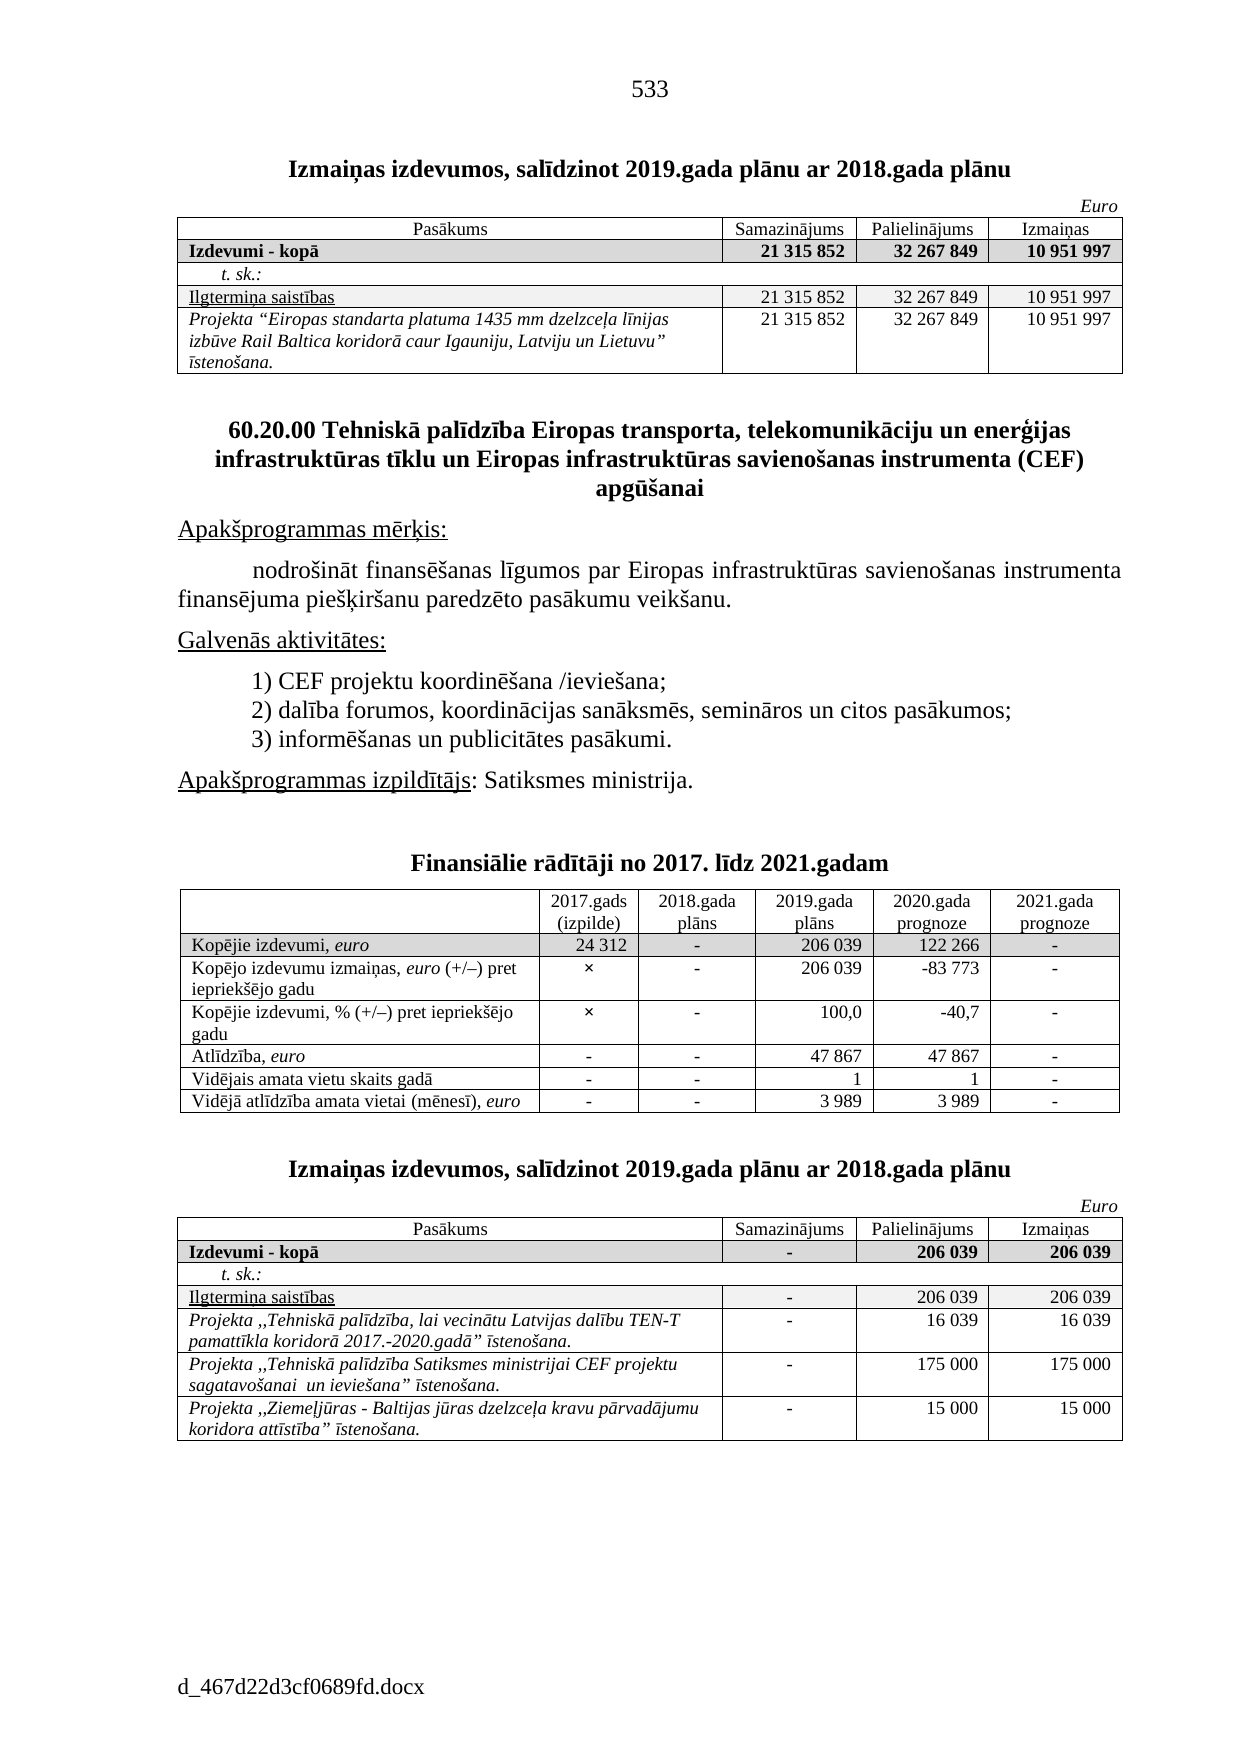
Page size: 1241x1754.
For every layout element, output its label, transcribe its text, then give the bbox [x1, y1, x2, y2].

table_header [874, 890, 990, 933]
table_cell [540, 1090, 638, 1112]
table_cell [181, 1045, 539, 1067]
text Finansiālie rādītāji no 2017. līdz 2021.gadam [177, 848, 1122, 876]
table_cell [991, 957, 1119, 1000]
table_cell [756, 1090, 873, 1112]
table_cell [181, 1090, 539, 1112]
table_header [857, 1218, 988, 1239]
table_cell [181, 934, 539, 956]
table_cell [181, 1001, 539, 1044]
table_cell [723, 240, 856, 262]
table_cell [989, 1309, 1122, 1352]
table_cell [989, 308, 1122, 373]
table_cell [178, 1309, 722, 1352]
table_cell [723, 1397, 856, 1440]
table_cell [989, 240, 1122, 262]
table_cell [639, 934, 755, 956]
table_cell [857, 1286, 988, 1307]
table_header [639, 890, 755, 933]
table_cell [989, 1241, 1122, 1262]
list 1) CEF projektu koordinēšana /ieviešana; [251, 666, 1122, 695]
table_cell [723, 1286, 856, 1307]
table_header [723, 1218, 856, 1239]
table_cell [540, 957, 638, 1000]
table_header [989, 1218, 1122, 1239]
text Izmaiņas izdevumos, salīdzinot 2019.gada plānu ar 2018.gada plānu [177, 154, 1122, 183]
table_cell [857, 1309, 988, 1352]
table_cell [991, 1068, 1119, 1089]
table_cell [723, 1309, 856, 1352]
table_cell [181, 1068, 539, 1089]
text Apakšprogrammas izpildītājs: Satiksmes ministrija. [177, 765, 1122, 794]
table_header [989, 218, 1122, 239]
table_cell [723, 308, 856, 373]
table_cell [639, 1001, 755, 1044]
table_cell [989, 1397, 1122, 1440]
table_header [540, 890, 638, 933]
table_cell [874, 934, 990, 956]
text Galvenās aktivitātes: [177, 625, 1122, 654]
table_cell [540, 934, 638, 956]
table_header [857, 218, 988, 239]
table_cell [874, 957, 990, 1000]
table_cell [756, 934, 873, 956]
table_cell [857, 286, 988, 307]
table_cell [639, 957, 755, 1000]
list 2) dalība forumos, koordinācijas sanāksmēs, semināros un citos pasākumos; [251, 695, 1122, 724]
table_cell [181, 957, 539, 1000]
text nodrošināt finansēšanas līgumos par Eiropas infrastruktūras savienošanas instrumenta finansējuma piešķiršanu paredzēto pasākumu veikšanu. [177, 555, 1122, 613]
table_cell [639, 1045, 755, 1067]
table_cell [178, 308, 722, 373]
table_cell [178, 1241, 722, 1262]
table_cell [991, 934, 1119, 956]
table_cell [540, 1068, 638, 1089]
text 60.20.00 Tehniskā palīdzība Eiropas transporta, telekomunikāciju un enerģijas infrastruktūras tīklu un Eiropas infrastruktūras savienošanas instrumenta (CEF) apgūšanai [177, 415, 1122, 501]
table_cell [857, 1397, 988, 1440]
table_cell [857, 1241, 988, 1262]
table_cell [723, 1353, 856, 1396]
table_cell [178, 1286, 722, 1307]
text Izmaiņas izdevumos, salīdzinot 2019.gada plānu ar 2018.gada plānu [177, 1154, 1122, 1183]
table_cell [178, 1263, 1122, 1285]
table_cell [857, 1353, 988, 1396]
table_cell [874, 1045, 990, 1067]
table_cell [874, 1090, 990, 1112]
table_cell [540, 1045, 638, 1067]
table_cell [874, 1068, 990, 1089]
list 3) informēšanas un publicitātes pasākumi. [251, 724, 1122, 753]
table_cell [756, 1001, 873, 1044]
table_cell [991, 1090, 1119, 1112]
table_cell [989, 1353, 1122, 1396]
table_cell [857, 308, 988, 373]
text Euro [1002, 1195, 1122, 1217]
text Apakšprogrammas mērķis: [177, 514, 1122, 543]
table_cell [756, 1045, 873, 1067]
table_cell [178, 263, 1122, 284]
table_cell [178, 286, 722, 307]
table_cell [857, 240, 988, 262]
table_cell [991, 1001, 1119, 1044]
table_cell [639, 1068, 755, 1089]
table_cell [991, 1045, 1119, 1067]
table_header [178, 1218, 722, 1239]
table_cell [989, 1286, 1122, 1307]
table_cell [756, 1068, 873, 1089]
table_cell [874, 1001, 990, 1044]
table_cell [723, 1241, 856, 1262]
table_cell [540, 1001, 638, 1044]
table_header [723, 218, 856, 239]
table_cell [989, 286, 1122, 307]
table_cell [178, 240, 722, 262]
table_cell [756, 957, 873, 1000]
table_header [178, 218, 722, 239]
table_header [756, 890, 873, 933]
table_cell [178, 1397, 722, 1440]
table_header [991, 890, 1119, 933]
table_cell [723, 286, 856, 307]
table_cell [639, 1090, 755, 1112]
text Euro [1002, 195, 1122, 217]
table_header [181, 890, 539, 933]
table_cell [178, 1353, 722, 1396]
